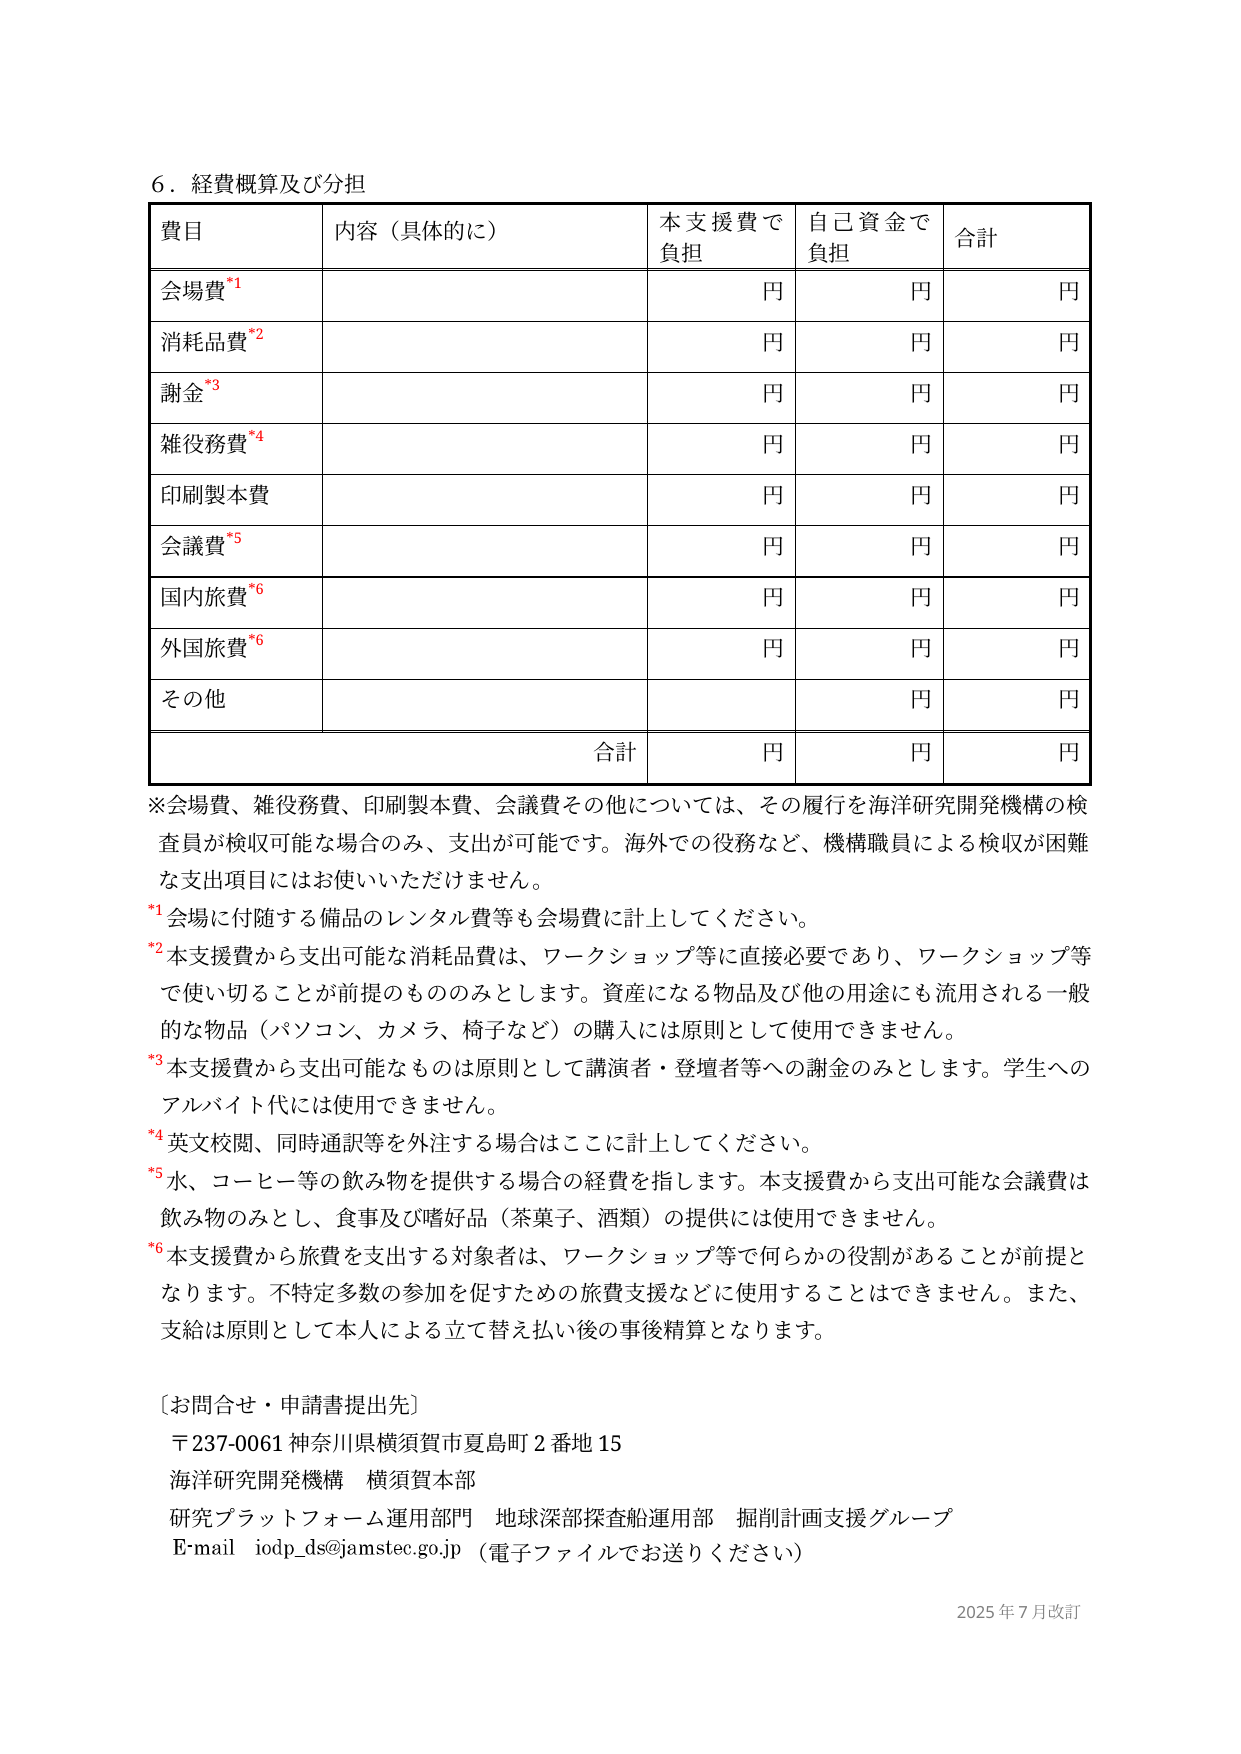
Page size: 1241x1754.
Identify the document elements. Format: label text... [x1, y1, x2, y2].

table_cell 円 [944, 578, 1089, 627]
table_cell 円 [796, 322, 943, 372]
text *6本支援費から旅費を支出する対象者は、ワークショップ等で何らかの役割があることが前提となります。不特定多数の参加を促すための旅費支援などに使用することはできません。また、支給は原則として本人による立て替え払い後の事後精算となります。 [148, 1236, 1092, 1348]
table_cell 円 [648, 629, 795, 678]
table_header 内容（具体的に） [323, 205, 647, 268]
table_cell 円 [944, 733, 1089, 783]
table_cell 円 [796, 680, 943, 729]
table_cell 円 [796, 424, 943, 474]
table_cell 外国旅費*6 [151, 629, 322, 678]
table_cell 円 [944, 322, 1089, 372]
table_cell 印刷製本費 [151, 475, 322, 525]
text （電子ファイルでお送りください） [148, 1536, 1143, 1573]
table_cell [323, 424, 647, 474]
table_header 本支援費で負担 [648, 205, 795, 268]
table_cell 円 [796, 629, 943, 678]
table_cell [323, 475, 647, 525]
table_cell 会議費*5 [151, 526, 322, 576]
table_cell 円 [796, 475, 943, 525]
table_cell 円 [648, 373, 795, 423]
table_cell 円 [944, 629, 1089, 678]
table_cell 国内旅費*6 [151, 578, 322, 627]
table_cell 円 [944, 424, 1089, 474]
picture [169, 1535, 466, 1562]
table_cell 円 [944, 680, 1089, 729]
text ※会場費、雑役務費、印刷製本費、会議費その他については、その履行を海洋研究開発機構の検査員が検収可能な場合のみ、支出が可能です。海外での役務など、機構職員による検収が困難な支出項目にはお使いいただけません。 [148, 786, 1092, 898]
table_cell その他 [151, 680, 322, 729]
table_header 合計 [944, 205, 1089, 268]
table_cell 円 [648, 424, 795, 474]
text 海洋研究開発機構 横須賀本部 [148, 1461, 1143, 1498]
text *3本支援費から支出可能なものは原則として講演者・登壇者等への謝金のみとします。学生へのアルバイト代には使用できません。 [148, 1048, 1092, 1123]
table_cell [323, 526, 647, 576]
table_cell 円 [796, 271, 943, 321]
table_cell [648, 680, 795, 729]
table_cell [323, 680, 647, 729]
table_cell 雑役務費*4 [151, 424, 322, 474]
text 〒237-0061神奈川県横須賀市夏島町2番地15 [148, 1423, 1092, 1461]
table_cell 円 [796, 526, 943, 576]
table_cell 円 [648, 475, 795, 525]
table_cell 会場費*1 [151, 271, 322, 321]
table_header 自己資金で負担 [796, 205, 943, 268]
table_cell [323, 373, 647, 423]
table_cell 円 [944, 373, 1089, 423]
table_cell 合計 [151, 733, 647, 783]
text *2本支援費から支出可能な消耗品費は、ワークショップ等に直接必要であり、ワークショップ等で使い切ることが前提のもののみとします。資産になる物品及び他の用途にも流用される一般的な物品（パソコン、カメラ、椅子など）の購入には原則として使用できません。 [148, 936, 1092, 1048]
text ６．経費概算及び分担 [148, 164, 1092, 202]
text *1会場に付随する備品のレンタル費等も会場費に計上してください。 [148, 898, 1092, 936]
table_cell 円 [648, 526, 795, 576]
table_cell 円 [648, 271, 795, 321]
table_cell 円 [796, 578, 943, 627]
table_cell [323, 578, 647, 627]
table_cell 円 [648, 322, 795, 372]
table_cell 円 [796, 733, 943, 783]
table_cell 円 [796, 373, 943, 423]
table_header 費目 [151, 205, 322, 268]
table_cell [323, 629, 647, 678]
text *4 英文校閲、同時通訳等を外注する場合はここに計上してください。 [148, 1123, 1092, 1161]
table_cell 円 [944, 475, 1089, 525]
table_cell 円 [944, 526, 1089, 576]
table_cell [323, 322, 647, 372]
table_cell [323, 271, 647, 321]
table_cell 謝金*3 [151, 373, 322, 423]
table_cell 円 [648, 578, 795, 627]
text *5水、コーヒー等の飲み物を提供する場合の経費を指します。本支援費から支出可能な会議費は飲み物のみとし、食事及び嗜好品（茶菓子、酒類）の提供には使用できません。 [148, 1161, 1092, 1236]
table_cell 円 [944, 271, 1089, 321]
text 〔お問合せ・申請書提出先〕 [148, 1386, 1092, 1423]
table_cell 消耗品費*2 [151, 322, 322, 372]
table_cell 円 [648, 733, 795, 783]
text 研究プラットフォーム運用部門 地球深部探査船運用部 掘削計画支援グループ [148, 1498, 1143, 1536]
